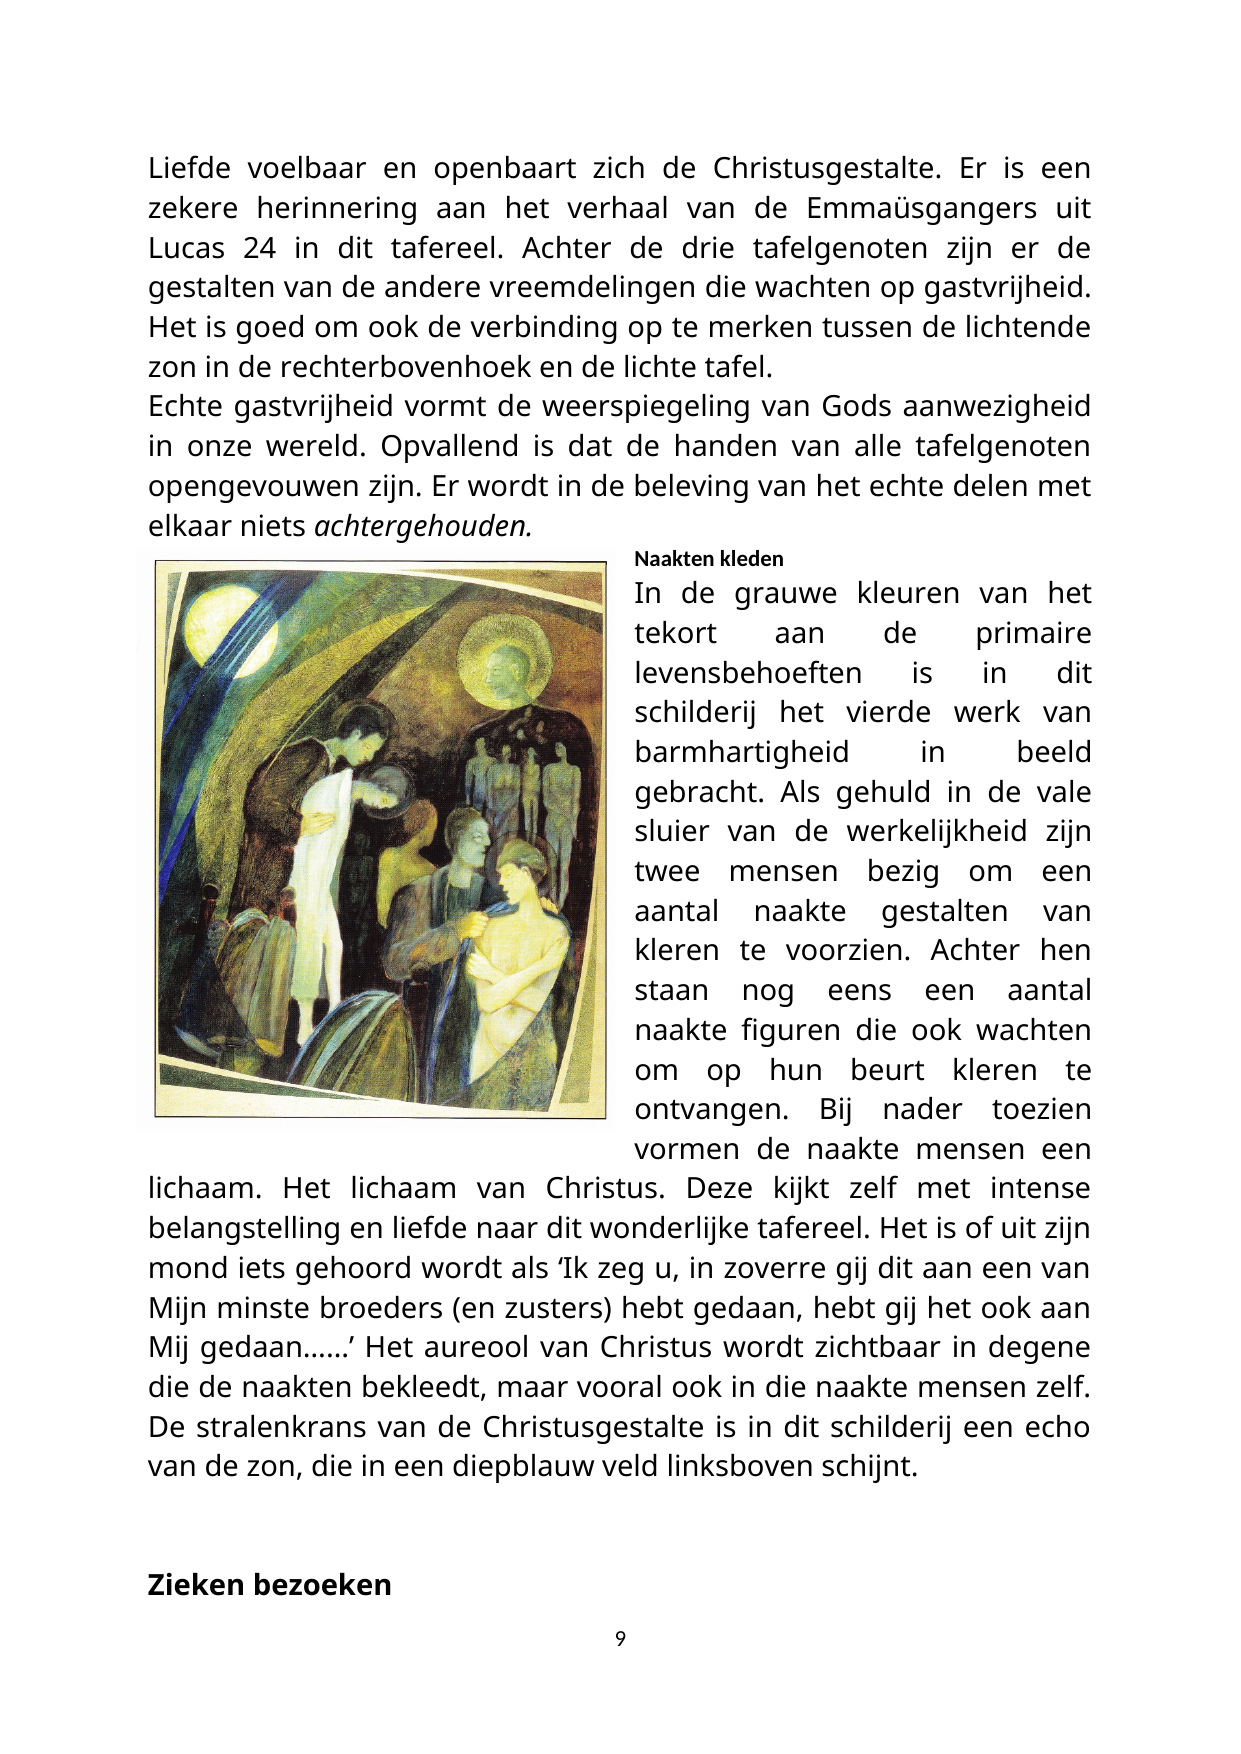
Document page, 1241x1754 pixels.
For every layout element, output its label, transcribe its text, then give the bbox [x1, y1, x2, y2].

text Naakten kleden [148, 544, 1093, 572]
picture [136, 548, 616, 1132]
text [148, 148, 1093, 386]
text Echte gastvrijheid vormt de weerspiegeling van Gods aanwezigheid in onze wereld. Opvallend is dat de handen van alle tafelgenoten opengevouwen zijn. Er wordt in de beleving van het echte delen met elkaar niets achtergehouden. [148, 386, 1093, 544]
text Zieken bezoeken [148, 1565, 1093, 1604]
